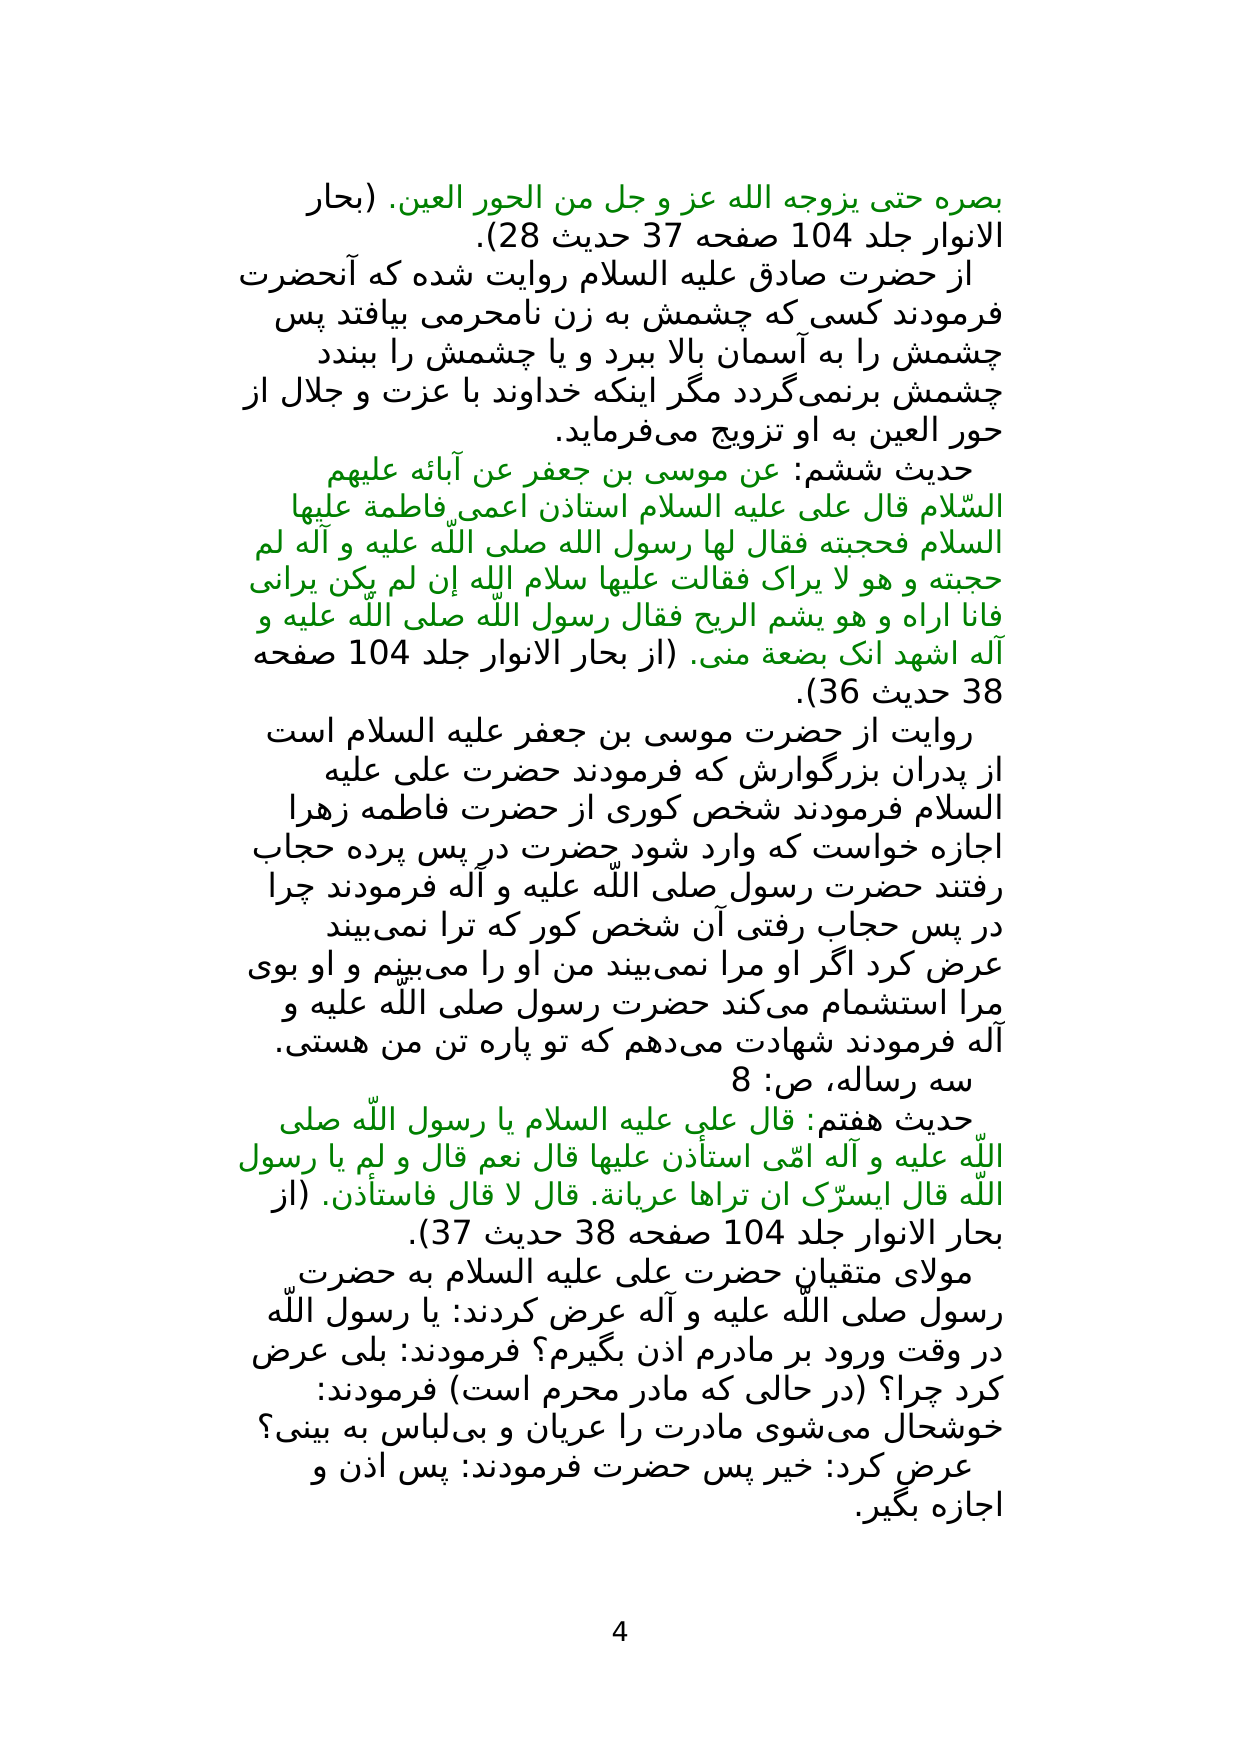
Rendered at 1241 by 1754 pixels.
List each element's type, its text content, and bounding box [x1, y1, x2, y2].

text حدیث هفتم: قال علی علیه السلام یا رسول اللّه صلی اللّه علیه و آله امّی استأذن علیها قال نعم قال و لم یا رسول اللّه قال ایسرّک ان تراها عریانة. قال لا قال فاستأذن. (از بحار الانوار جلد 104 صفحه 38 حدیث 37). [236, 1100, 1004, 1253]
text از حضرت صادق علیه السلام روایت شده که آنحضرت فرمودند کسی که چشمش به زن نامحرمی بیافتد پس چشمش را به آسمان بالا ببرد و یا چشمش را ببندد چشمش برنمی‌گردد مگر اینکه خداوند با عزت و جلال از حور العین به او تزویج می‌فرماید. [236, 255, 1004, 449]
text روایت از حضرت موسی بن جعفر علیه السلام است از پدران بزرگوارش که فرمودند حضرت علی علیه السلام فرمودند شخص کوری از حضرت فاطمه زهرا اجازه خواست که وارد شود حضرت در پس پرده حجاب رفتند حضرت رسول صلی اللّه علیه و آله فرمودند چرا در پس حجاب رفتی آن شخص کور که ترا نمی‌بیند عرض کرد اگر او مرا نمی‌بیند من او را می‌بینم و او بوی مرا استشمام می‌کند حضرت رسول صلی اللّه علیه و آله فرمودند شهادت می‌دهم که تو پاره تن من هستی. [236, 711, 1004, 1061]
text سه رساله، ص: 8 [236, 1061, 1004, 1100]
text مولای متقیان حضرت علی علیه السلام به حضرت رسول صلی اللّه علیه و آله عرض کردند: یا رسول اللّه در وقت ورود بر مادرم اذن بگیرم؟ فرمودند: بلی عرض کرد چرا؟ (در حالی که مادر محرم است) فرمودند: خوشحال می‌شوی مادرت را عریان و بی‌لباس به بینی؟ [236, 1253, 1004, 1447]
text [236, 177, 1004, 255]
text عرض کرد: خیر پس حضرت فرمودند: پس اذن و اجازه بگیر. [236, 1447, 1004, 1524]
text حدیث ششم: عن موسی بن جعفر عن آبائه علیهم السّلام قال علی علیه السلام استاذن اعمی فاطمة علیها السلام فحجبته فقال لها رسول الله صلی اللّه علیه و آله لم حجبته و هو لا یراک فقالت علیها سلام الله إن لم یکن یرانی فانا اراه و هو یشم الریح فقال رسول اللّه صلی اللّه علیه و آله اشهد انک بضعة منی. (از بحار الانوار جلد 104 صفحه 38 حدیث 36). [236, 449, 1004, 711]
